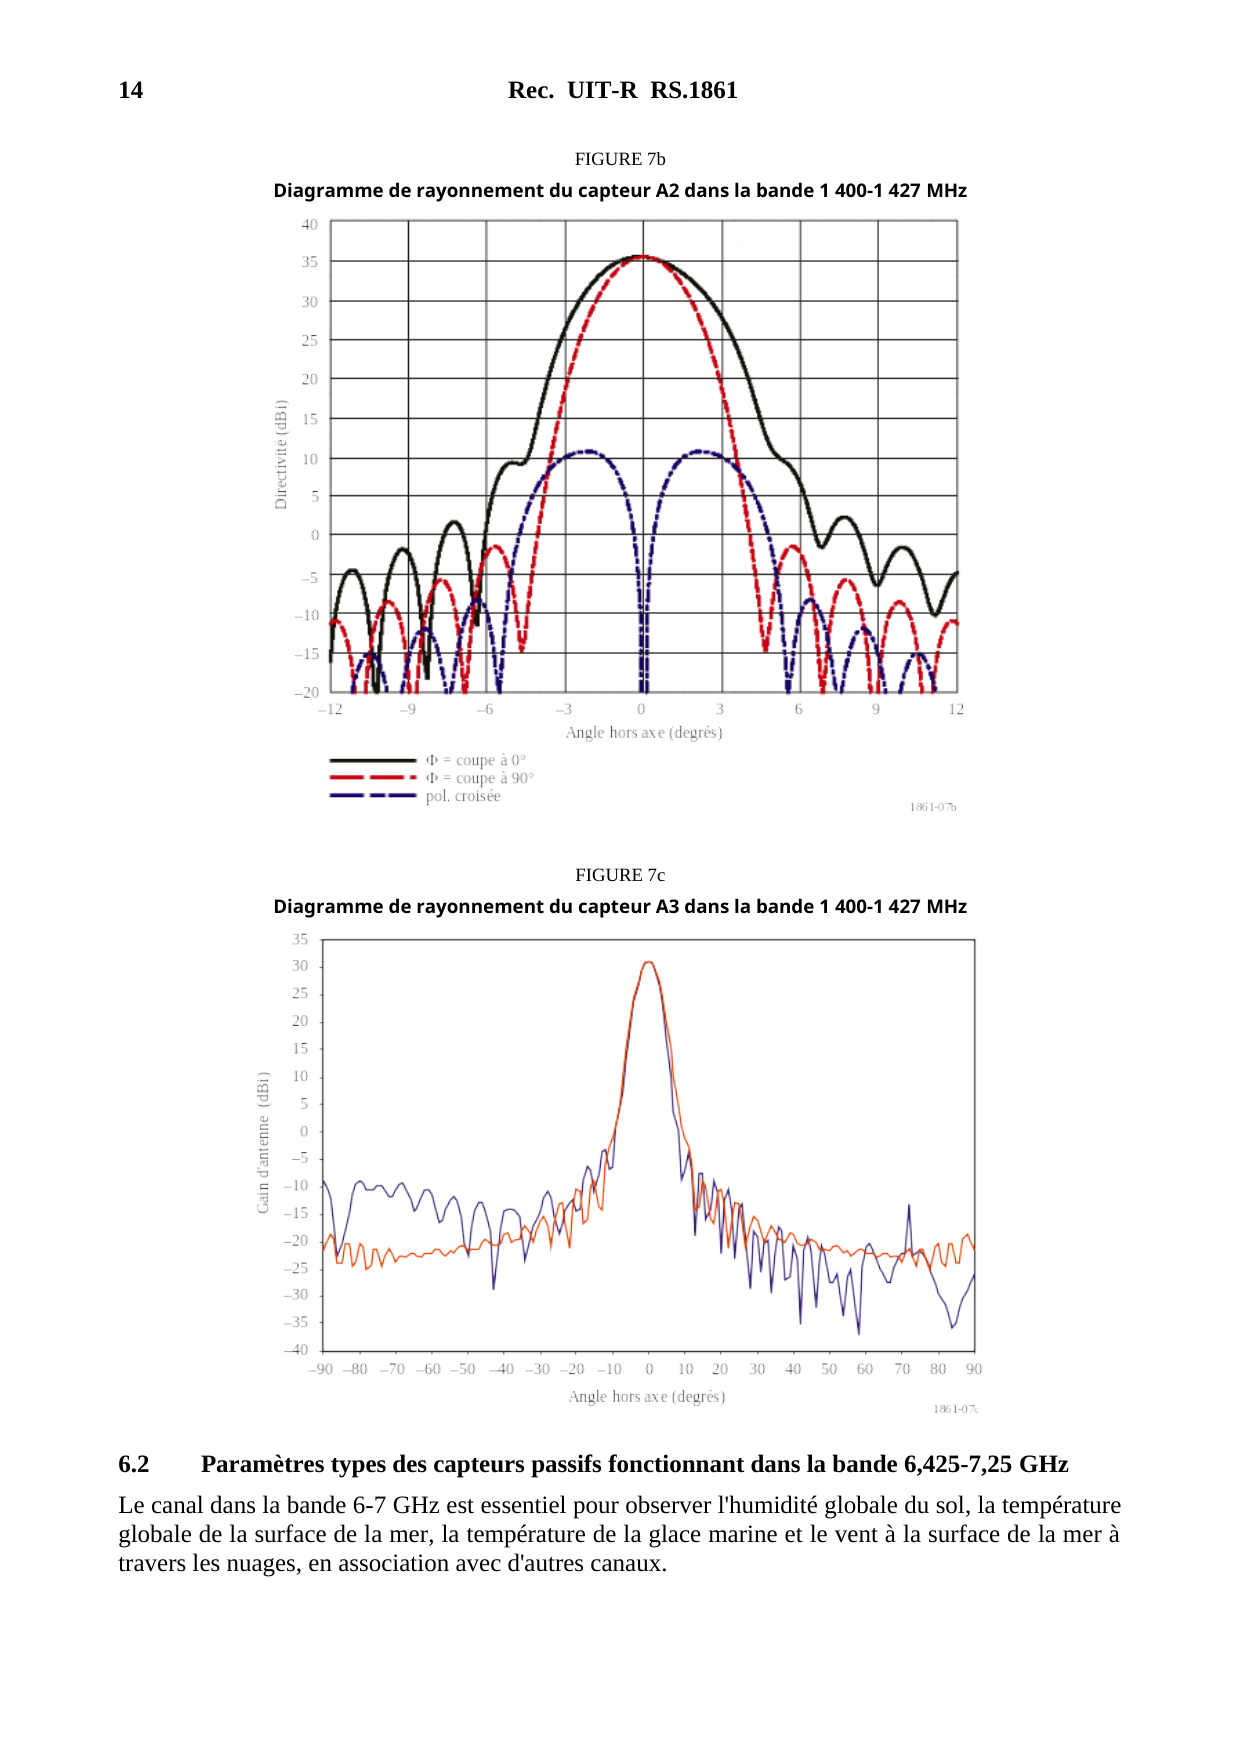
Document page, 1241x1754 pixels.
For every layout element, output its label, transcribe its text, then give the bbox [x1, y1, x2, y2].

subtitle 6.2 Paramètres types des capteurs passifs fonctionnant dans la bande 6,425-7,25 GHz [118, 1449, 1122, 1478]
text FIGURE 7b [118, 148, 1122, 169]
text Le canal dans la bande 6-7 GHz est essentiel pour observer l'humidité globale du sol, la température globale de la surface de la mer, la température de la glace marine et le vent à la surface de la mer à travers les nuages, en association avec d'autres canaux. [118, 1490, 1122, 1576]
title Diagramme de rayonnement du capteur A3 dans la bande 1 400-1 427 MHz [118, 893, 1122, 919]
title Diagramme de rayonnement du capteur A2 dans la bande 1 400-1 427 MHz [118, 178, 1122, 203]
text FIGURE 7c [118, 864, 1122, 885]
